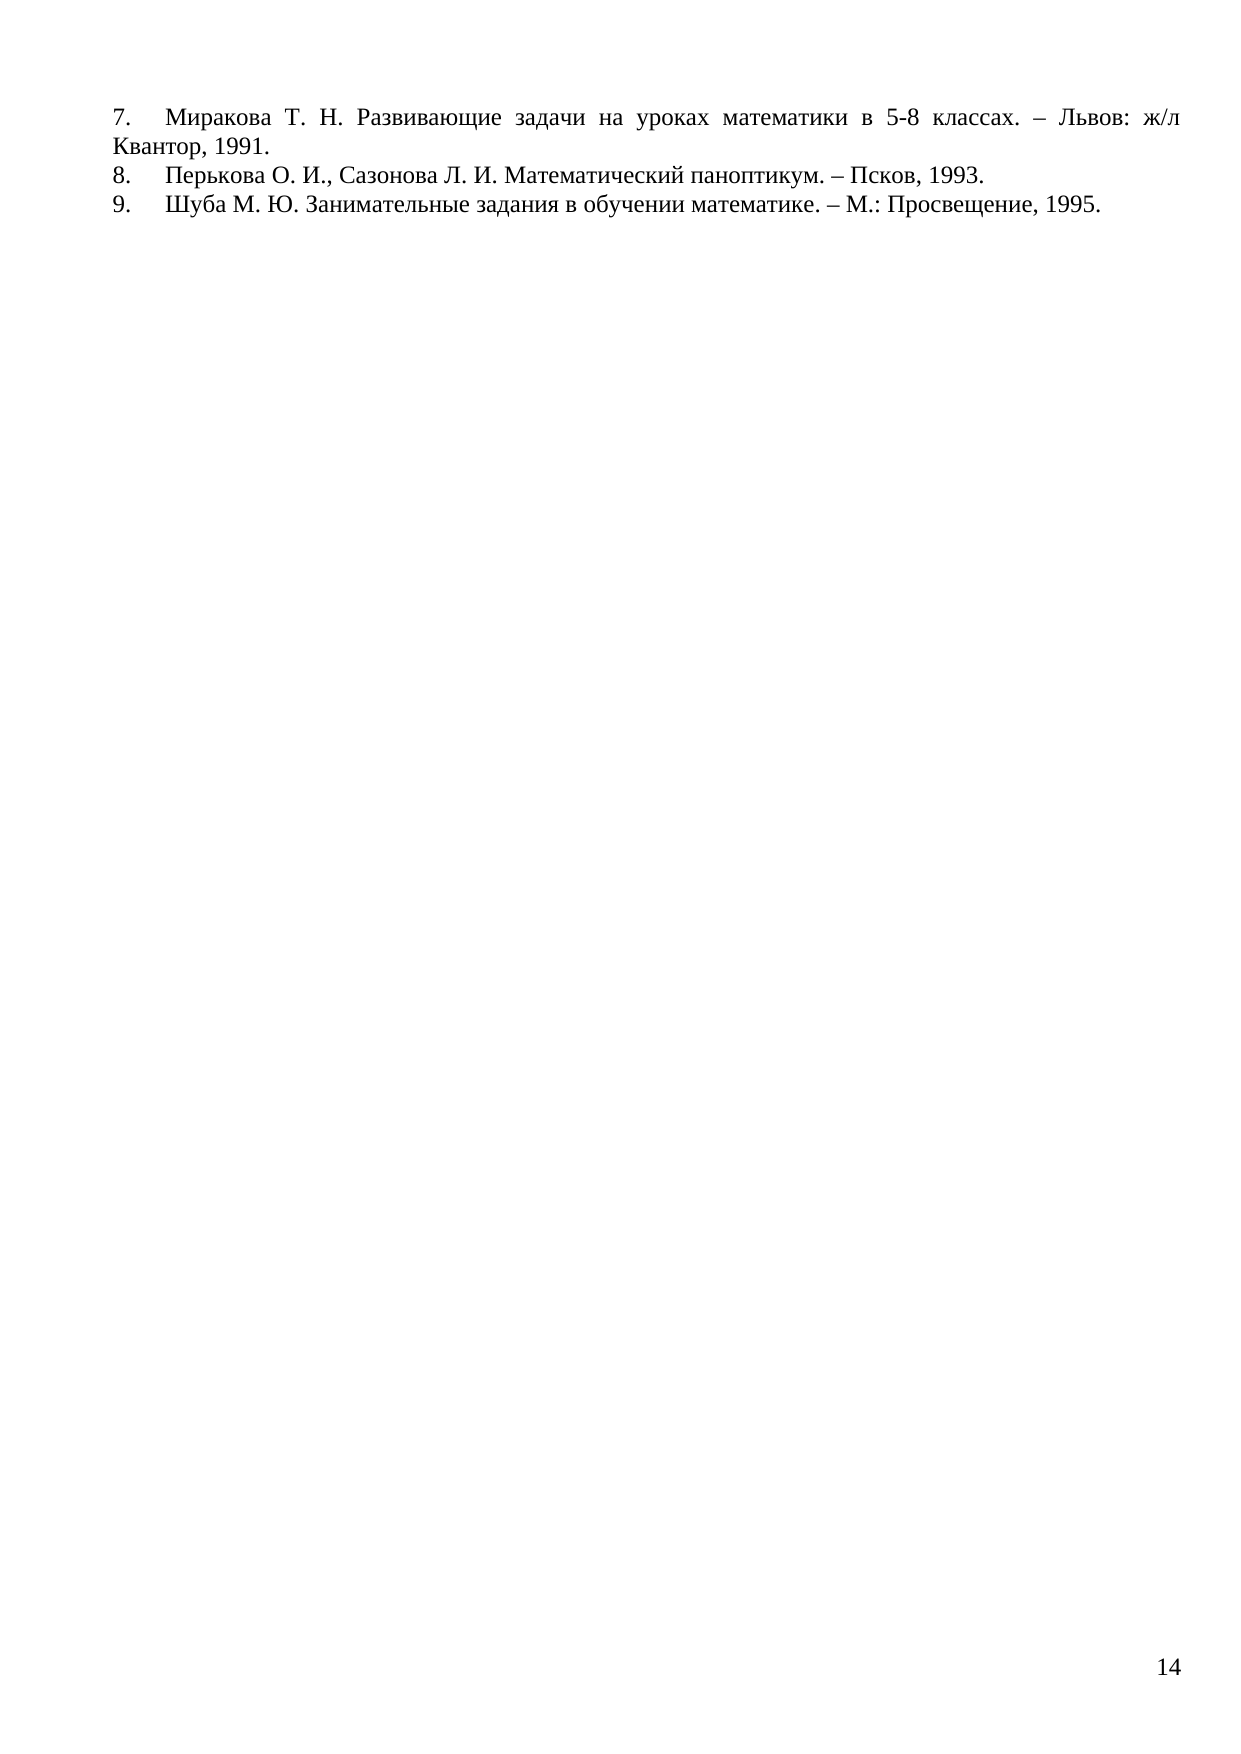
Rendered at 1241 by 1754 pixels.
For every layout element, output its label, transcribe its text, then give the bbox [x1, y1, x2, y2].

list Шуба М. Ю. Занимательные задания в обучении математике. – М.: Просвещение, 1995. [112, 189, 1181, 217]
list Перькова О. И., Сазонова Л. И. Математический паноптикум. – Псков, 1993. [112, 160, 1181, 189]
list Миракова Т. Н. Развивающие задачи на уроках математики в 5-8 классах. – Львов: ж/л Квантор, 1991. [112, 102, 1181, 160]
